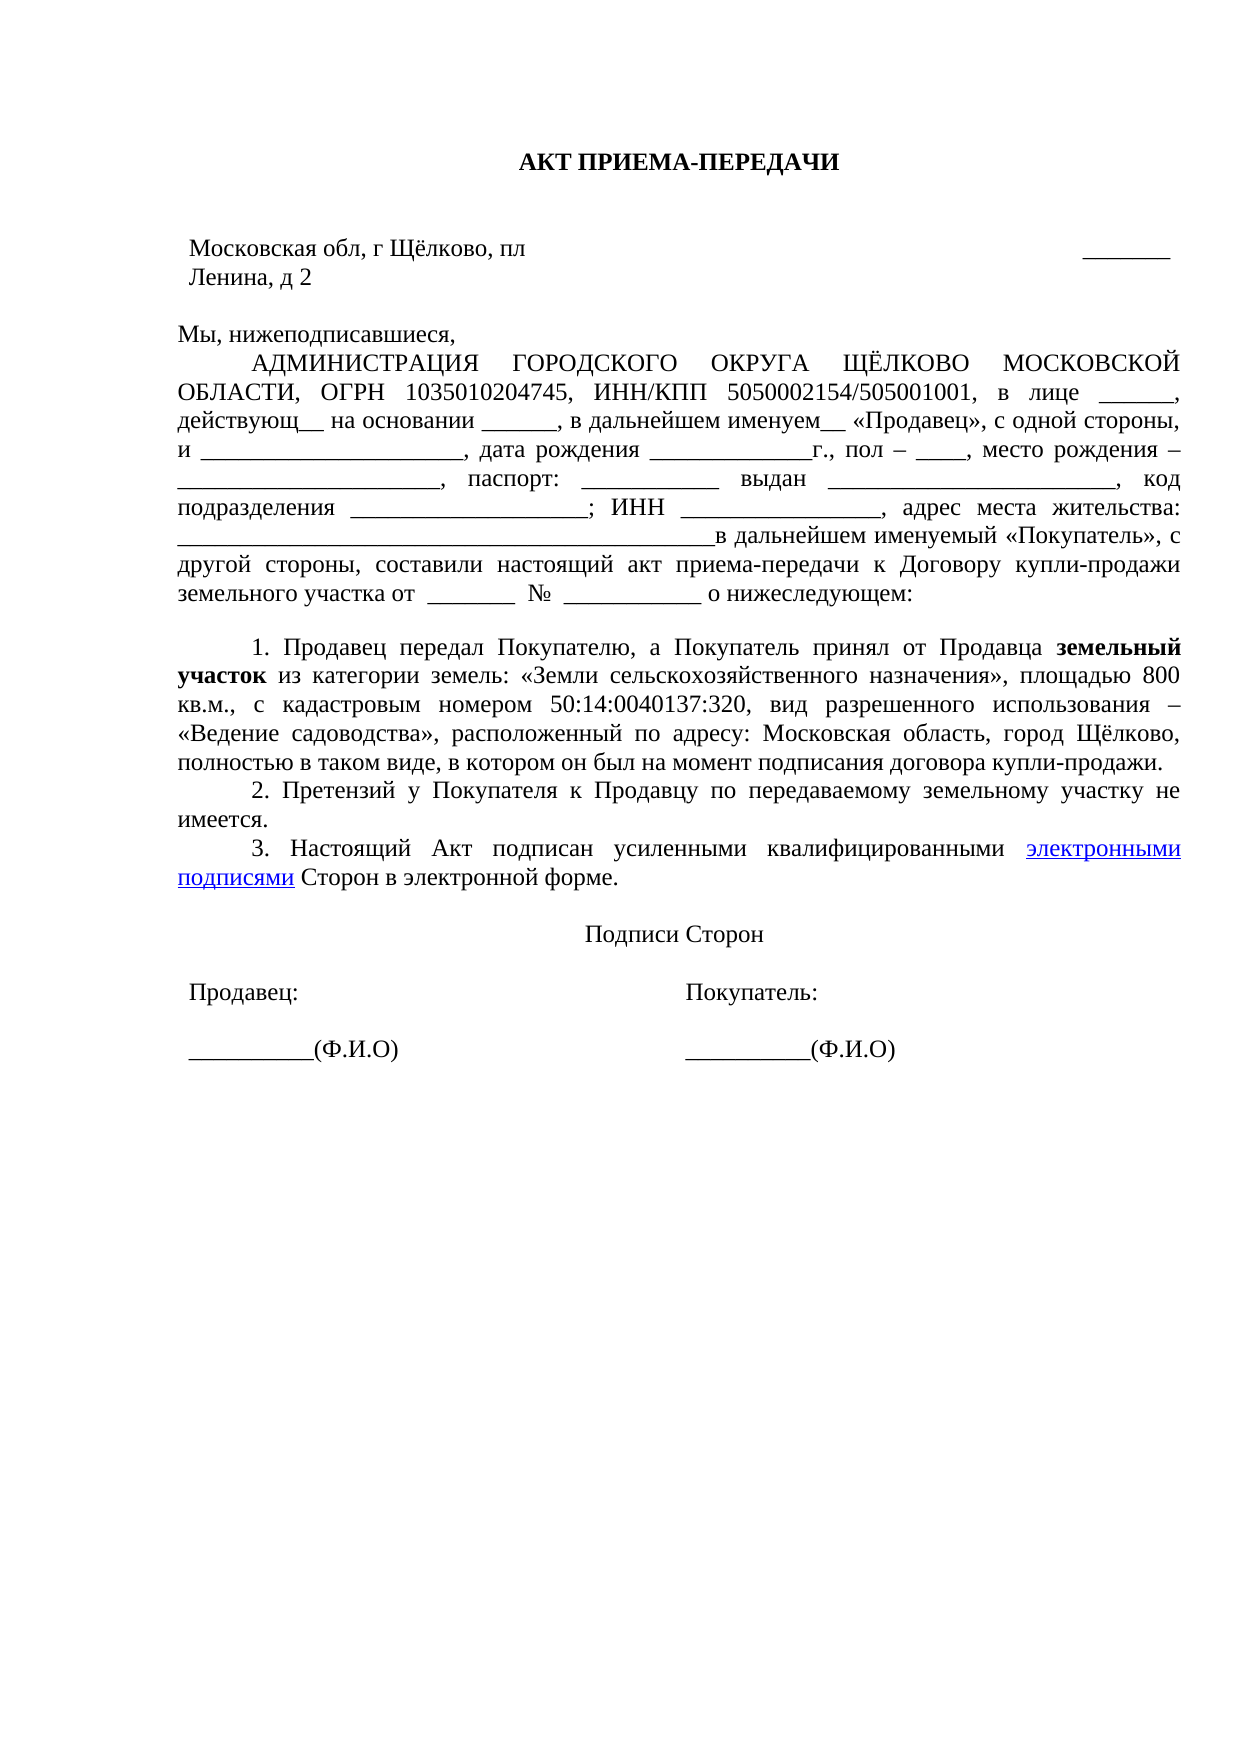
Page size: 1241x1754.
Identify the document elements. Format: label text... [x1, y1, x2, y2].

table_cell Покупатель: [674, 977, 1171, 1034]
text АДМИНИСТРАЦИЯ ГОРОДСКОГО ОКРУГА ЩЁЛКОВО МОСКОВСКОЙ ОБЛАСТИ, ОГРН 1035010204745, ИНН/КПП 5050002154/505001001, в лице ______, действующ__ на основании ______, в дальнейшем именуем__ «Продавец», с одной стороны, и _____________________, дата рождения _____________г., пол – ____, место рождения – _____________________, паспорт: ___________ выдан _______________________, код подразделения ___________________; ИНН ________________, адрес места жительства: ___________________________________________в дальнейшем именуемый «Покупатель», с другой стороны, составили настоящий акт приема-передачи к Договору купли-продажи земельного участка от _______ № ___________ о нижеследующем: [177, 348, 1181, 607]
text 3. Настоящий Акт подписан усиленными квалифицированными электронными подписями Сторон в электронной форме. [177, 833, 1181, 891]
table_cell Продавец: [177, 977, 674, 1034]
text 2. Претензий у Покупателя к Продавцу по передаваемому земельному участку не имеется. [177, 776, 1181, 833]
text АКТ ПРИЕМА-ПЕРЕДАЧИ [177, 147, 1181, 176]
table_header _______ [605, 233, 1181, 291]
text Мы, нижеподписавшиеся, [177, 319, 1181, 348]
table_header Московская обл, г Щёлково, пл Ленина, д 2 [177, 233, 605, 291]
table_cell __________(Ф.И.О) [177, 1034, 674, 1063]
table_header Подписи Сторон [177, 919, 1171, 977]
text 1. Продавец передал Покупателю, а Покупатель принял от Продавца земельный участок из категории земель: «Земли сельскохозяйственного назначения», площадью 800 кв.м., с кадастровым номером 50:14:0040137:320, вид разрешенного использования – «Ведение садоводства», расположенный по адресу: Московская область, город Щёлково, полностью в таком виде, в котором он был на момент подписания договора купли-продажи. [177, 632, 1181, 776]
table_cell __________(Ф.И.О) [674, 1034, 1171, 1063]
